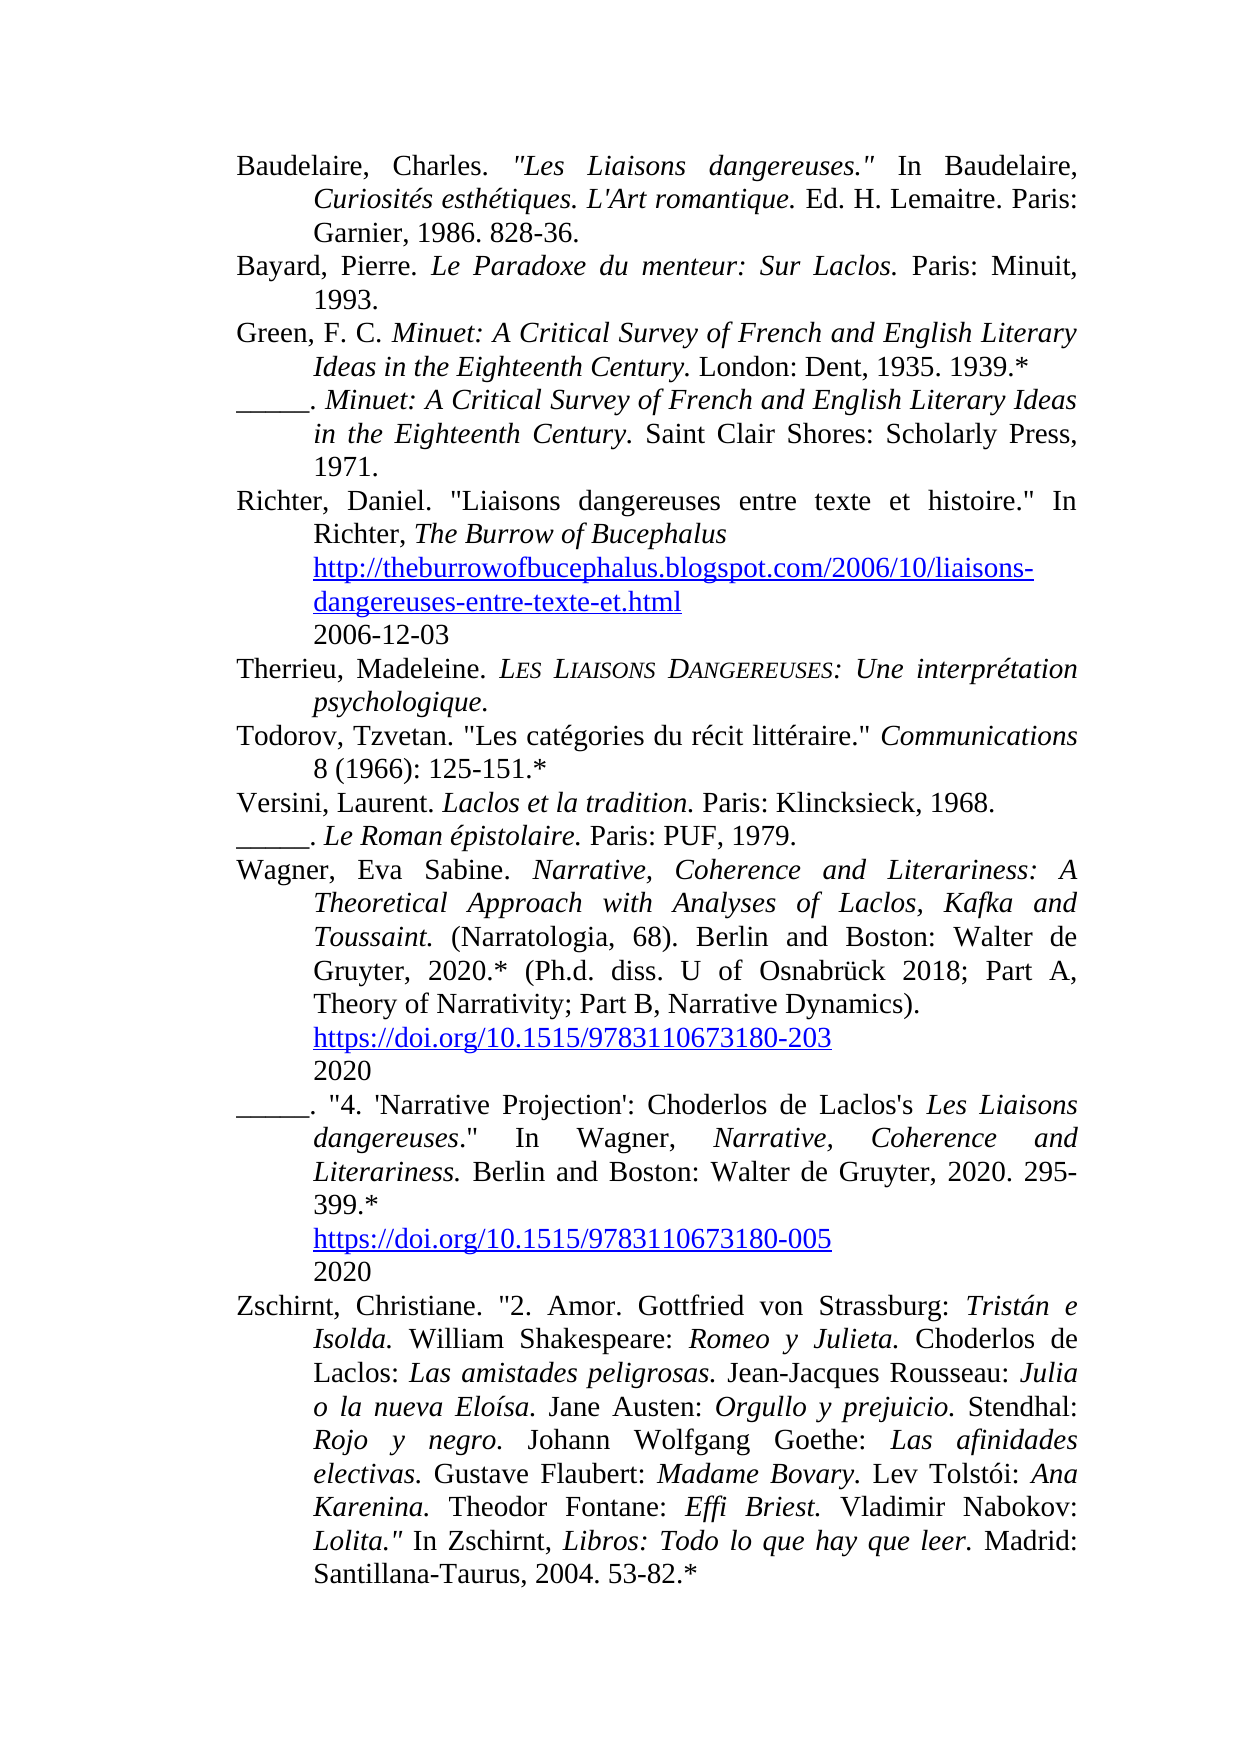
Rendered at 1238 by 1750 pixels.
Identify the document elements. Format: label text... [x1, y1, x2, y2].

text 2020 [236, 1053, 1078, 1087]
text 2006-12-03 [236, 617, 1078, 651]
text Todorov, Tzvetan. "Les catégories du récit littéraire." Communications 8 (1966): 125-151.* [236, 718, 1078, 785]
text Therrieu, Madeleine. Les Liaisons Dangereuses: Une interprétation psychologique. [236, 651, 1078, 718]
text _____. Le Roman épistolaire. Paris: PUF, 1979. [236, 818, 1078, 852]
text https://doi.org/10.1515/9783110673180-005 [236, 1221, 1078, 1254]
text http://theburrowofbucephalus.blogspot.com/2006/10/liaisons-dangereuses-entre-texte-et.html [236, 550, 1078, 617]
text https://doi.org/10.1515/9783110673180-203 [236, 1020, 1078, 1053]
text Green, F. C. Minuet: A Critical Survey of French and English Literary Ideas in the Eighteenth Century. London: Dent, 1935. 1939.* [236, 315, 1078, 382]
text 2020 [236, 1254, 1078, 1288]
text Zschirnt, Christiane. "2. Amor. Gottfried von Strassburg: Tristán e Isolda. William Shakespeare: Romeo y Julieta. Choderlos de Laclos: Las amistades peligrosas. Jean-Jacques Rousseau: Julia o la nueva Eloísa. Jane Austen: Orgullo y prejuicio. Stendhal: Rojo y negro. Johann Wolfgang Goethe: Las afinidades electivas. Gustave Flaubert: Madame Bovary. Lev Tolstói: Ana Karenina. Theodor Fontane: Effi Briest. Vladimir Nabokov: Lolita." In Zschirnt, Libros: Todo lo que hay que leer. Madrid: Santillana-Taurus, 2004. 53-82.* [236, 1288, 1078, 1590]
text Richter, Daniel. "Liaisons dangereuses entre texte et histoire." In Richter, The Burrow of Bucephalus [236, 483, 1078, 550]
text _____. "4. 'Narrative Projection': Choderlos de Laclos's Les Liaisons dangereuses." In Wagner, Narrative, Coherence and Literariness. Berlin and Boston: Walter de Gruyter, 2020. 295-399.* [236, 1087, 1078, 1221]
text Baudelaire, Charles. "Les Liaisons dangereuses." In Baudelaire, Curiosités esthétiques. L'Art romantique. Ed. H. Lemaitre. Paris: Garnier, 1986. 828-36. [236, 148, 1078, 248]
text Versini, Laurent. Laclos et la tradition. Paris: Klincksieck, 1968. [236, 785, 1078, 818]
text Wagner, Eva Sabine. Narrative, Coherence and Literariness: A Theoretical Approach with Analyses of Laclos, Kafka and Toussaint. (Narratologia, 68). Berlin and Boston: Walter de Gruyter, 2020.* (Ph.d. diss. U of Osnabrück 2018; Part A, Theory of Narrativity; Part B, Narrative Dynamics). [236, 852, 1078, 1020]
text Bayard, Pierre. Le Paradoxe du menteur: Sur Laclos. Paris: Minuit, 1993. [236, 248, 1078, 315]
text _____. Minuet: A Critical Survey of French and English Literary Ideas in the Eighteenth Century. Saint Clair Shores: Scholarly Press, 1971. [236, 382, 1078, 483]
